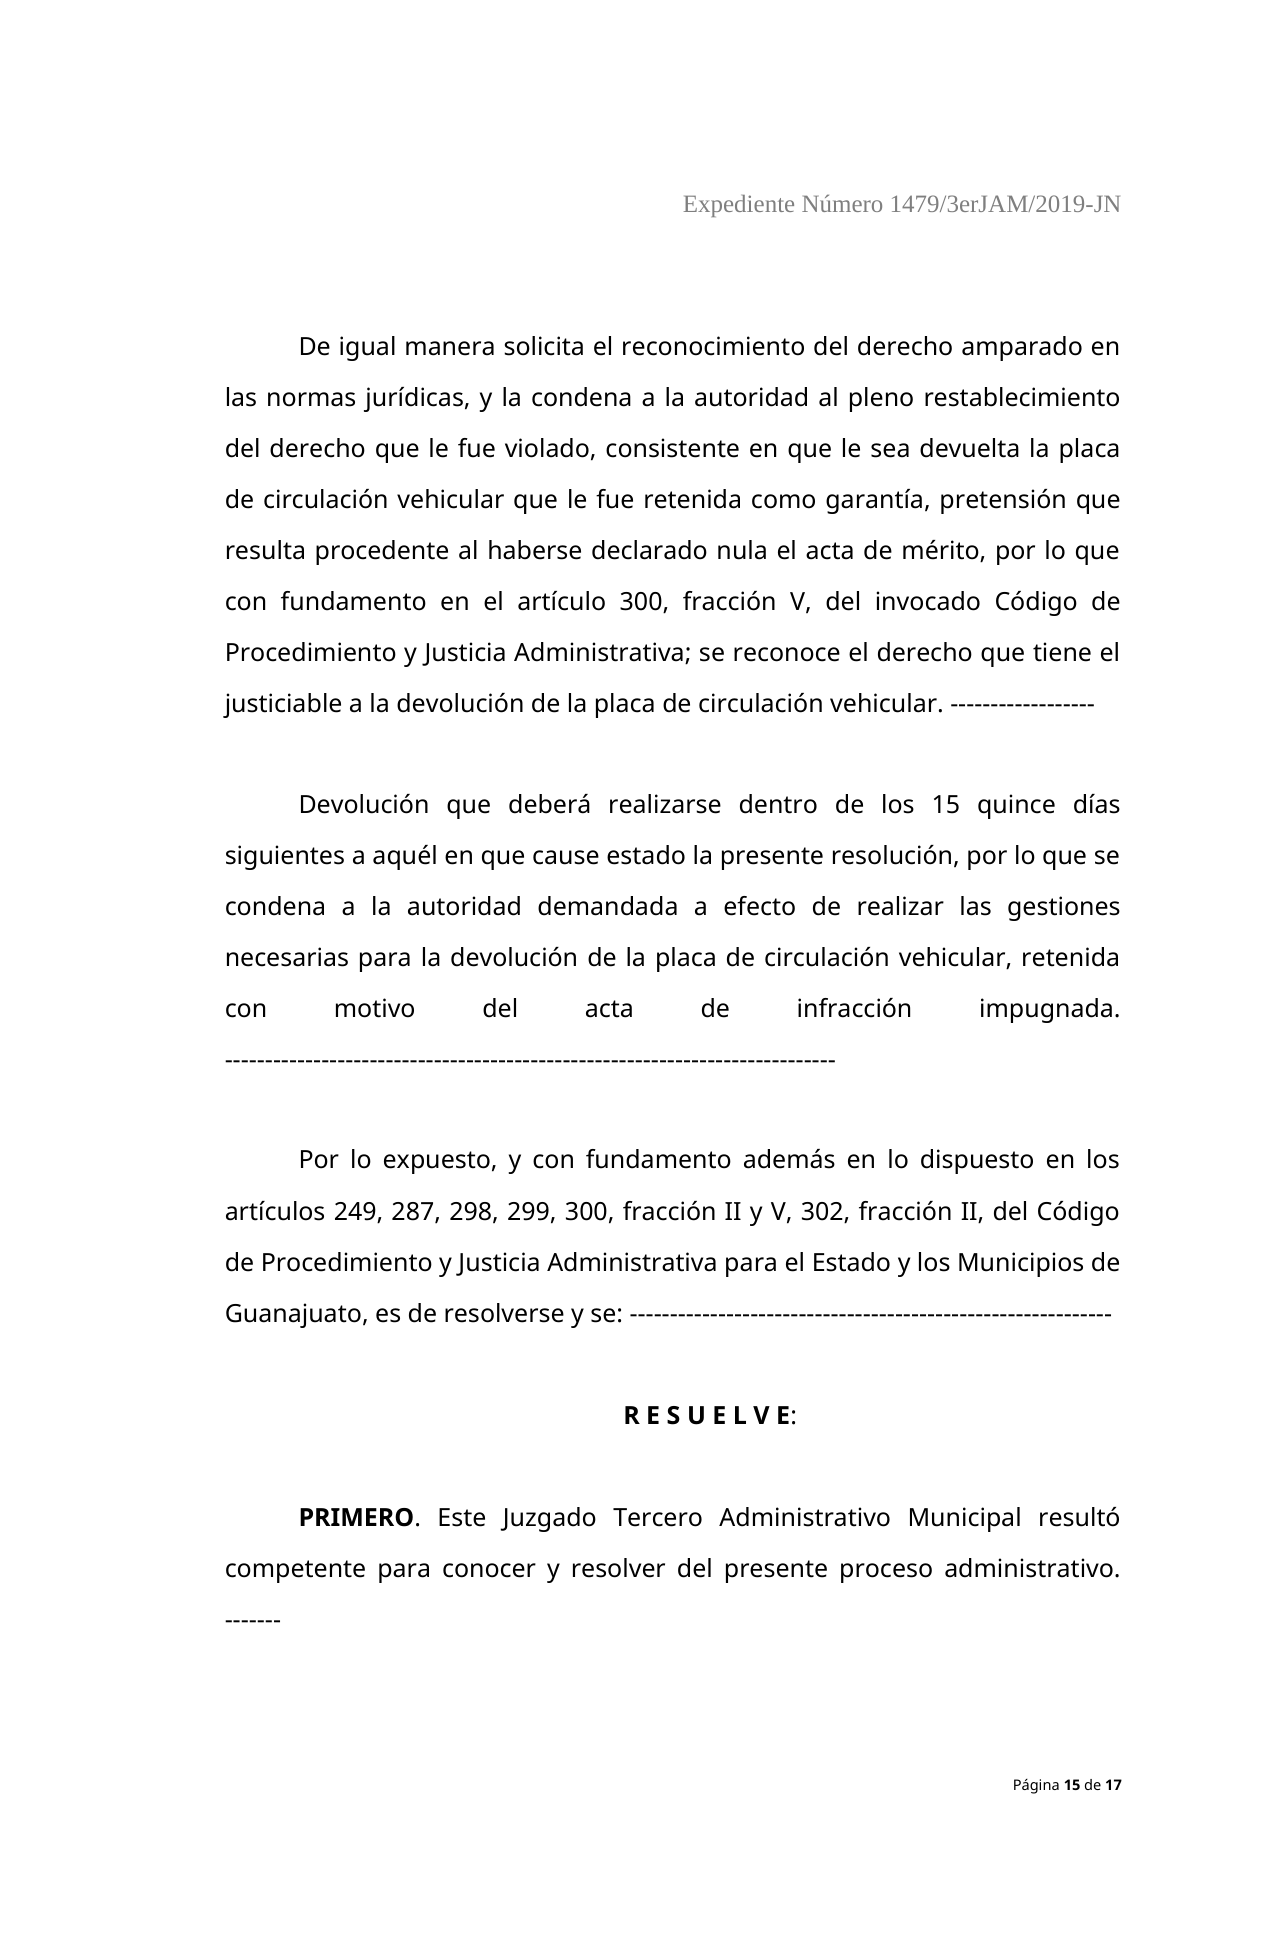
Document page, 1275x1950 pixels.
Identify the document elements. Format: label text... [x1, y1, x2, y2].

text Devolución que deberá realizarse dentro de los 15 quince días siguientes a aquél en que cause estado la presente resolución, por lo que se condena a la autoridad demandada a efecto de realizar las gestiones necesarias para la devolución de la placa de circulación vehicular, retenida con motivo del acta de infracción impugnada. ---------------------------------------------------------------------------- [224, 786, 1121, 1076]
text PRIMERO. Este Juzgado Tercero Administrativo Municipal resultó competente para conocer y resolver del presente proceso administrativo. ------- [224, 1499, 1121, 1636]
text Por lo expuesto, y con fundamento además en lo dispuesto en los artículos 249, 287, 298, 299, 300, fracción II y V, 302, fracción II, del Código de Procedimiento y Justicia Administrativa para el Estado y los Municipios de Guanajuato, es de resolverse y se: ------------------------------------------------------------ [224, 1142, 1121, 1329]
text R E S U E L V E: [224, 1397, 1121, 1431]
text De igual manera solicita el reconocimiento del derecho amparado en las normas jurídicas, y la condena a la autoridad al pleno restablecimiento del derecho que le fue violado, consistente en que le sea devuelta la placa de circulación vehicular que le fue retenida como garantía, pretensión que resulta procedente al haberse declarado nula el acta de mérito, por lo que con fundamento en el artículo 300, fracción V, del invocado Código de Procedimiento y Justicia Administrativa; se reconoce el derecho que tiene el justiciable a la devolución de la placa de circulación vehicular. ------------------ [224, 329, 1121, 720]
